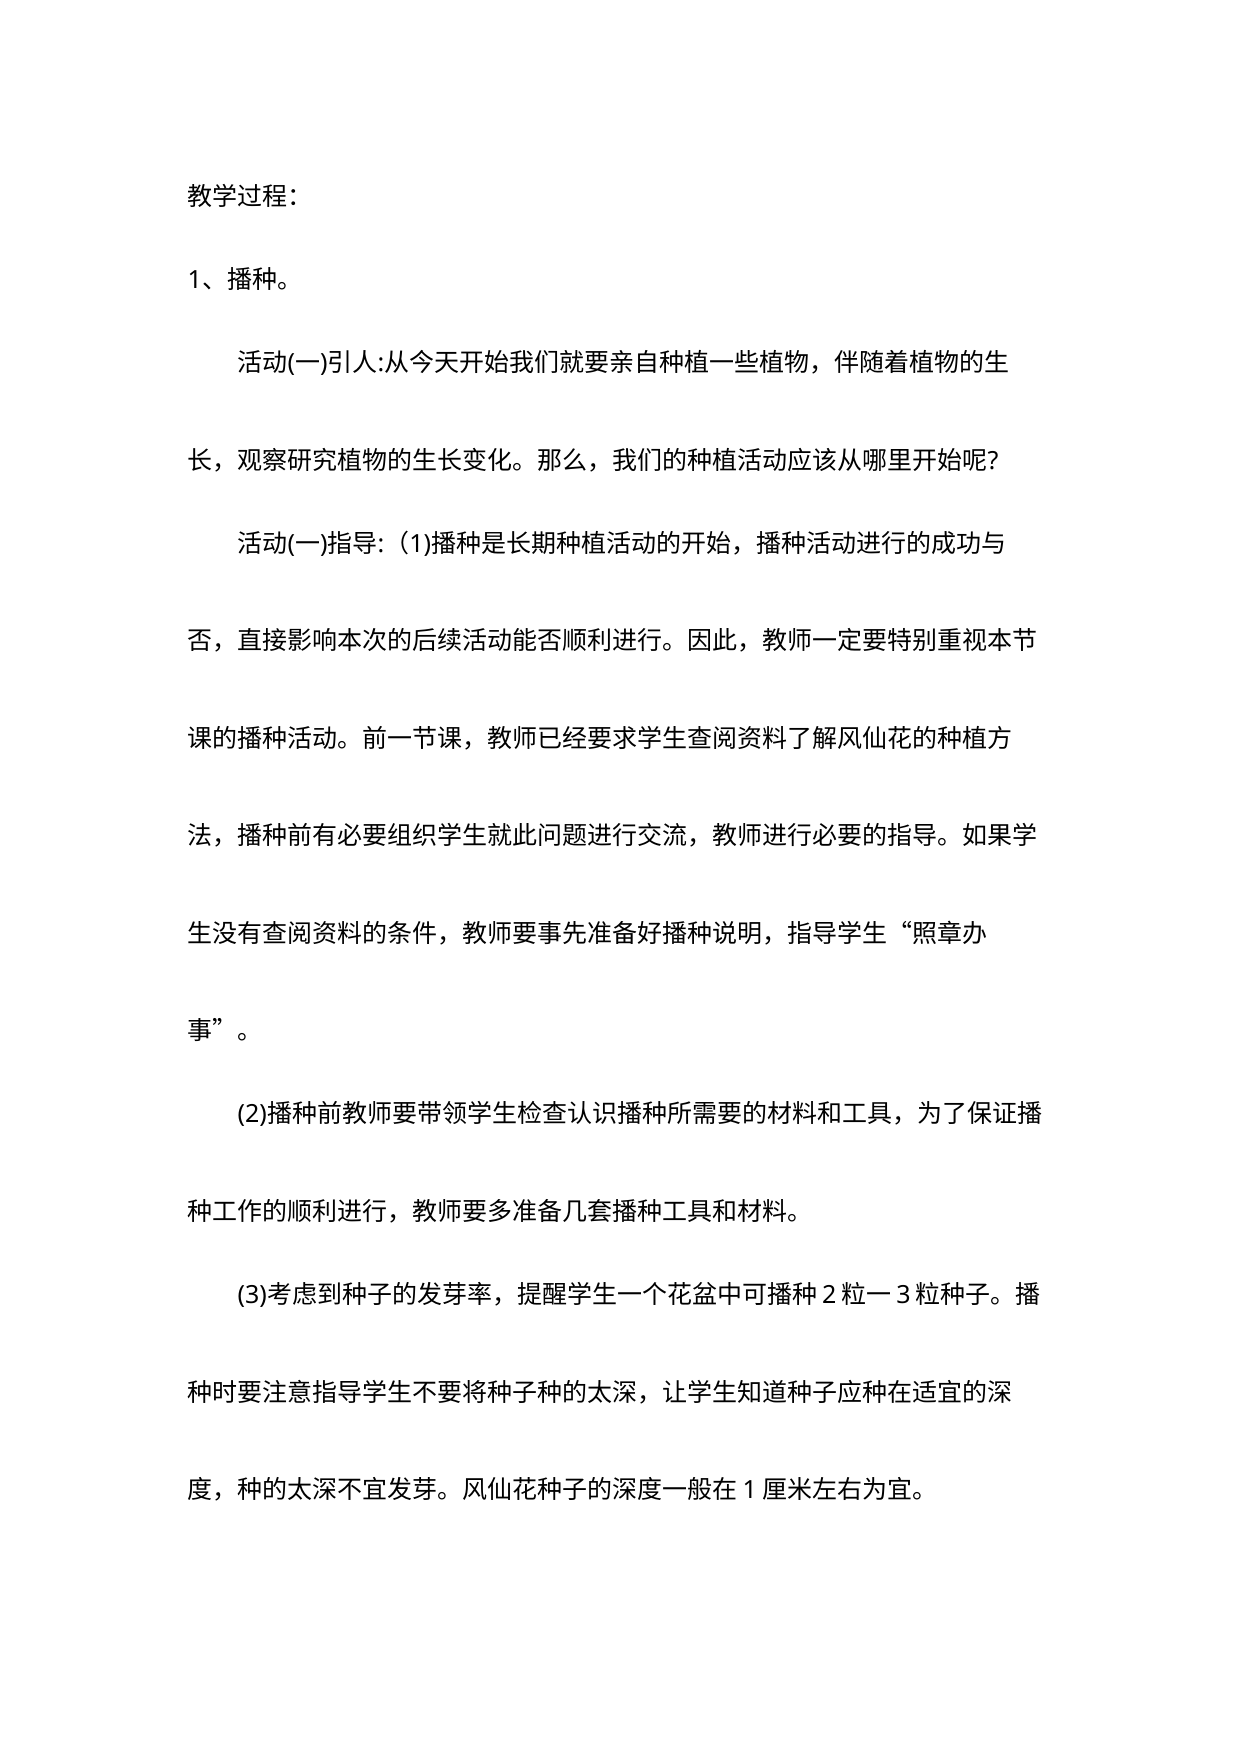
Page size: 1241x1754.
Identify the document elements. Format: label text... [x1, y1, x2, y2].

list 1、播种。 [187, 245, 1053, 310]
list (3)考虑到种子的发芽率，提醒学生一个花盆中可播种2粒一3粒种子。播种时要注意指导学生不要将种子种的太深，让学生知道种子应种在适宜的深度，种的太深不宜发芽。风仙花种子的深度一般在1厘米左右为宜。 [187, 1260, 1053, 1520]
list 教学过程： [187, 162, 1053, 227]
list (2)播种前教师要带领学生检查认识播种所需要的材料和工具，为了保证播种工作的顺利进行，教师要多准备几套播种工具和材料。 [187, 1079, 1053, 1242]
list 活动(一)引人:从今天开始我们就要亲自种植一些植物，伴随着植物的生长，观察研究植物的生长变化。那么，我们的种植活动应该从哪里开始呢? [187, 328, 1053, 491]
list 活动(一)指导:（1)播种是长期种植活动的开始，播种活动进行的成功与否，直接影响本次的后续活动能否顺利进行。因此，教师一定要特别重视本节课的播种活动。前一节课，教师已经要求学生查阅资料了解风仙花的种植方法，播种前有必要组织学生就此问题进行交流，教师进行必要的指导。如果学生没有查阅资料的条件，教师要事先准备好播种说明，指导学生“照章办事”。 [187, 509, 1053, 1061]
